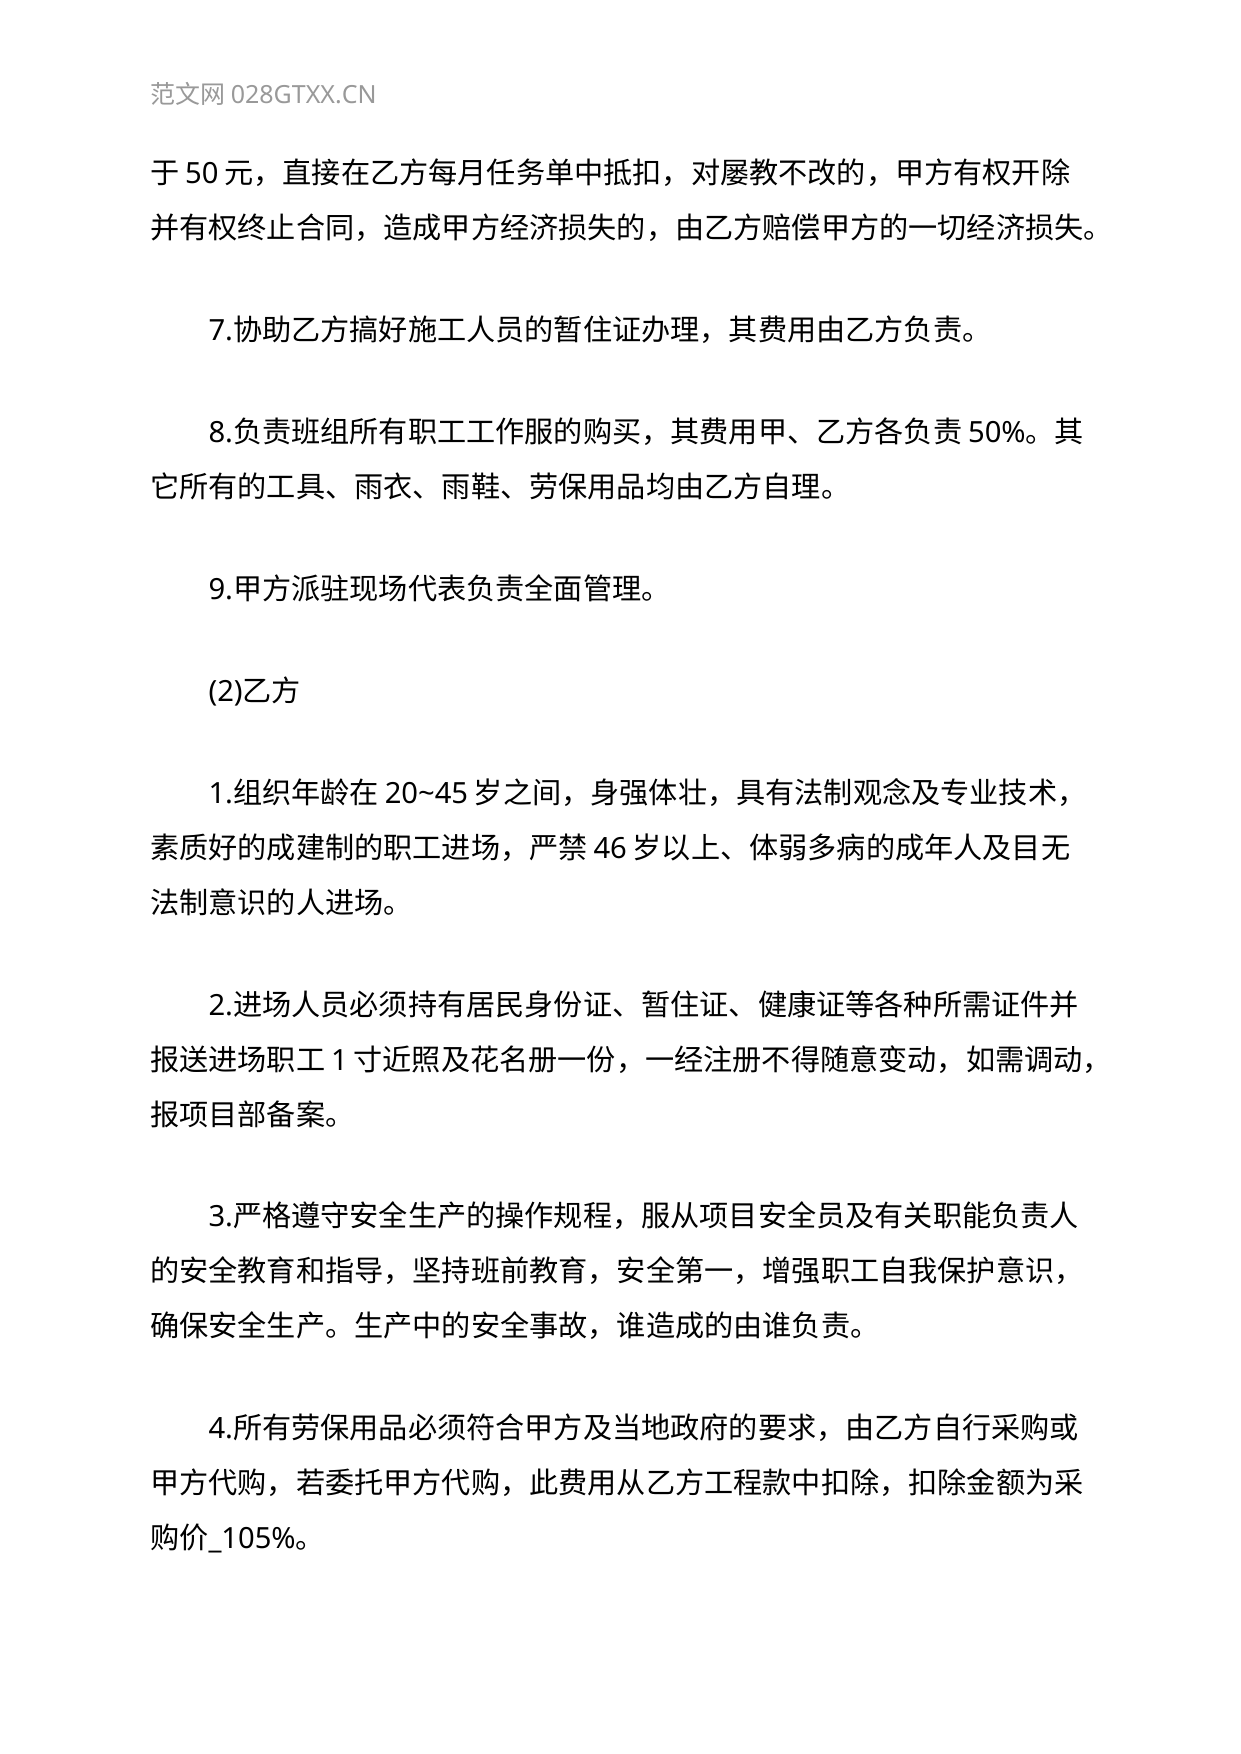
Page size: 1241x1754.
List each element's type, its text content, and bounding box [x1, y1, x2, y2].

text 4.所有劳保用品必须符合甲方及当地政府的要求，由乙方自行采购或甲方代购，若委托甲方代购，此费用从乙方工程款中扣除，扣除金额为采购价_105%。 [150, 1405, 1090, 1557]
text 2.进场人员必须持有居民身份证、暂住证、健康证等各种所需证件并报送进场职工1寸近照及花名册一份，一经注册不得随意变动，如需调动，报项目部备案。 [150, 981, 1090, 1133]
text 7.协助乙方搞好施工人员的暂住证办理，其费用由乙方负责。 [150, 307, 1090, 349]
text 8.负责班组所有职工工作服的购买，其费用甲、乙方各负责50%。其它所有的工具、雨衣、雨鞋、劳保用品均由乙方自理。 [150, 409, 1090, 506]
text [150, 150, 1090, 247]
text 3.严格遵守安全生产的操作规程，服从项目安全员及有关职能负责人的安全教育和指导，坚持班前教育，安全第一，增强职工自我保护意识，确保安全生产。生产中的安全事故，谁造成的由谁负责。 [150, 1193, 1090, 1345]
text 9.甲方派驻现场代表负责全面管理。 [150, 566, 1090, 608]
text (2)乙方 [150, 667, 1090, 710]
text 1.组织年龄在20~45岁之间，身强体壮，具有法制观念及专业技术，素质好的成建制的职工进场，严禁46岁以上、体弱多病的成年人及目无法制意识的人进场。 [150, 769, 1090, 922]
